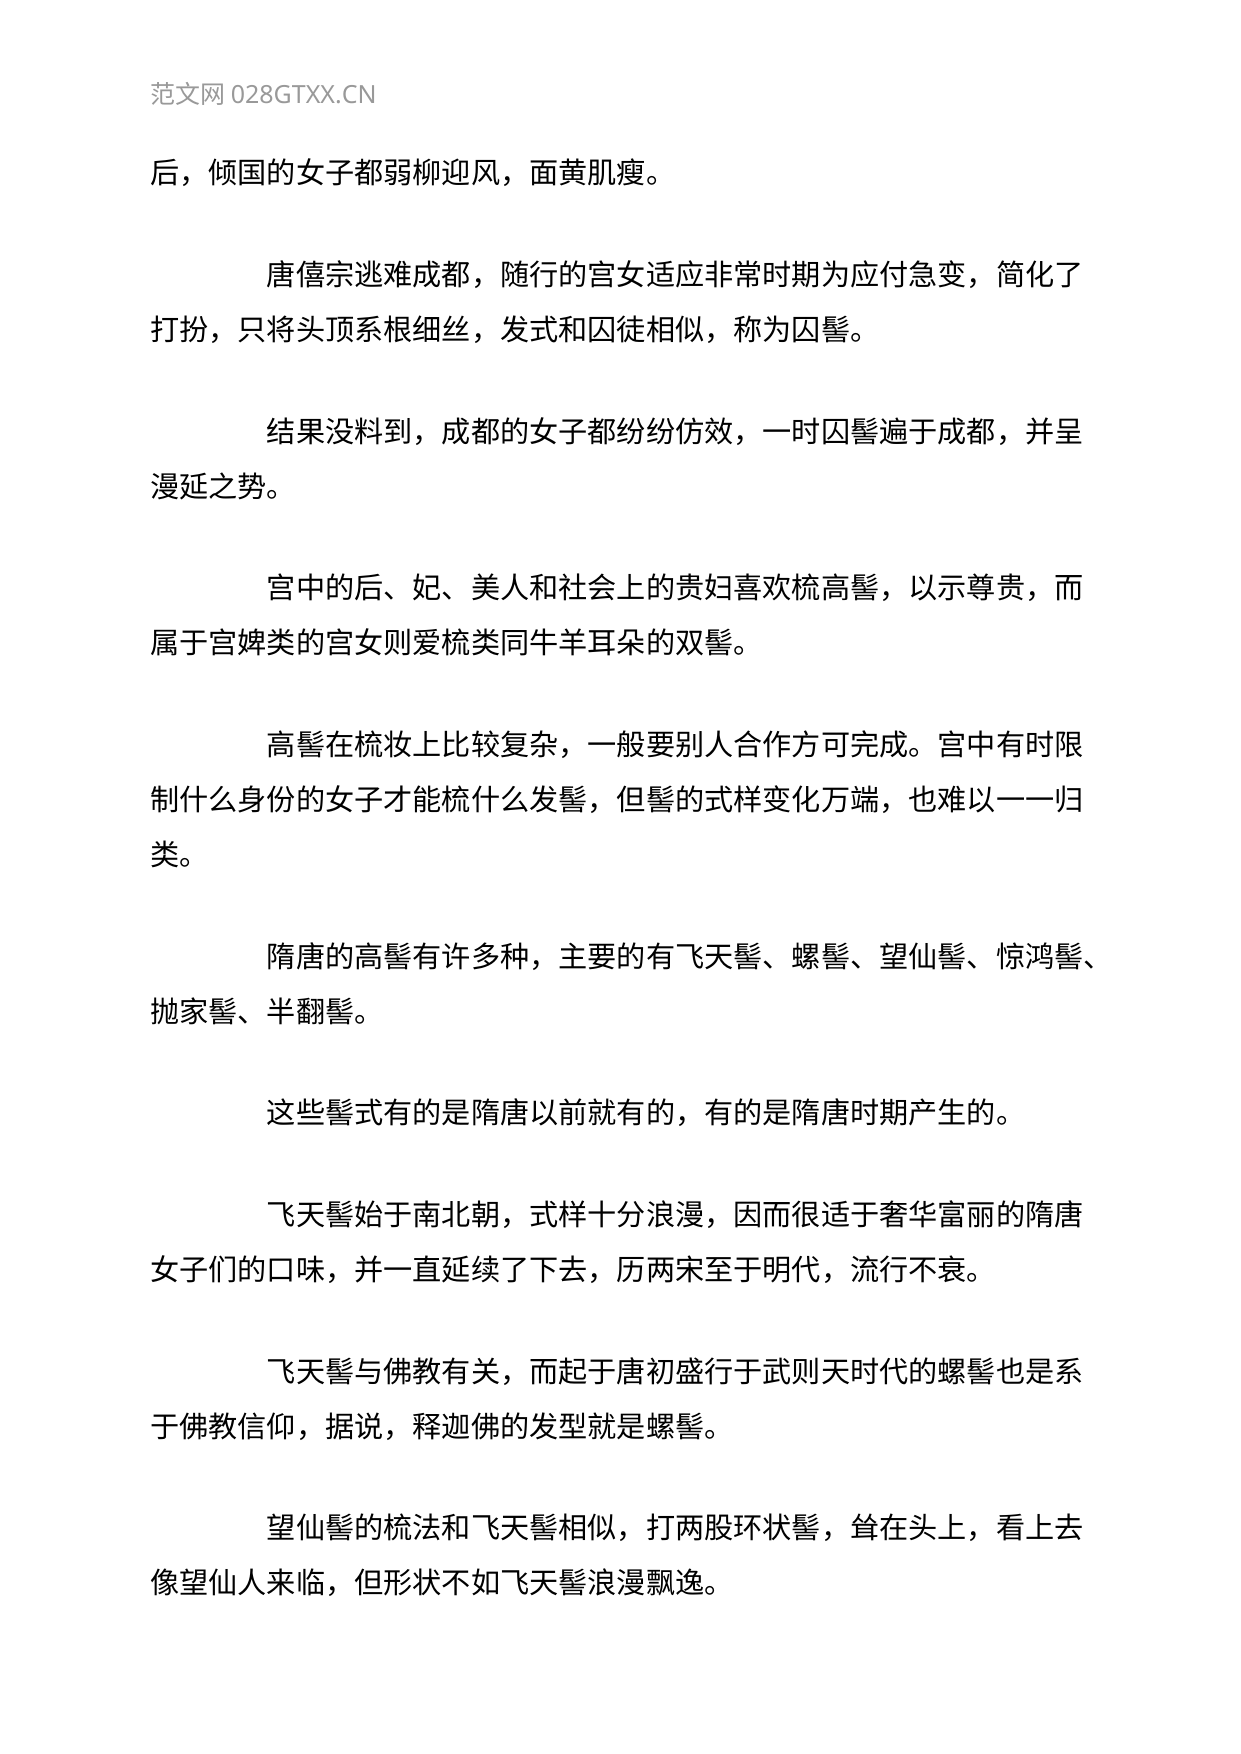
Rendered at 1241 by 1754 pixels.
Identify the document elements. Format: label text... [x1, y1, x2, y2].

text 隋唐的高髻有许多种，主要的有飞天髻、螺髻、望仙髻、惊鸿髻、抛家髻、半翻髻。 [150, 933, 1090, 1031]
text 高髻在梳妆上比较复杂，一般要别人合作方可完成。宫中有时限制什么身份的女子才能梳什么发髻，但髻的式样变化万端，也难以一一归类。 [150, 722, 1090, 874]
text 宫中的后、妃、美人和社会上的贵妇喜欢梳高髻，以示尊贵，而属于宫婢类的宫女则爱梳类同牛羊耳朵的双髻。 [150, 565, 1090, 662]
text 唐僖宗逃难成都，随行的宫女适应非常时期为应付急变，简化了打扮，只将头顶系根细丝，发式和囚徒相似，称为囚髻。 [150, 252, 1090, 349]
text 望仙髻的梳法和飞天髻相似，打两股环状髻，耸在头上，看上去像望仙人来临，但形状不如飞天髻浪漫飘逸。 [150, 1505, 1090, 1602]
text 飞天髻与佛教有关，而起于唐初盛行于武则天时代的螺髻也是系于佛教信仰，据说，释迦佛的发型就是螺髻。 [150, 1348, 1090, 1446]
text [150, 150, 1090, 192]
text 这些髻式有的是隋唐以前就有的，有的是隋唐时期产生的。 [150, 1090, 1090, 1132]
text 结果没料到，成都的女子都纷纷仿效，一时囚髻遍于成都，并呈漫延之势。 [150, 408, 1090, 506]
text 飞天髻始于南北朝，式样十分浪漫，因而很适于奢华富丽的隋唐女子们的口味，并一直延续了下去，历两宋至于明代，流行不衰。 [150, 1192, 1090, 1289]
